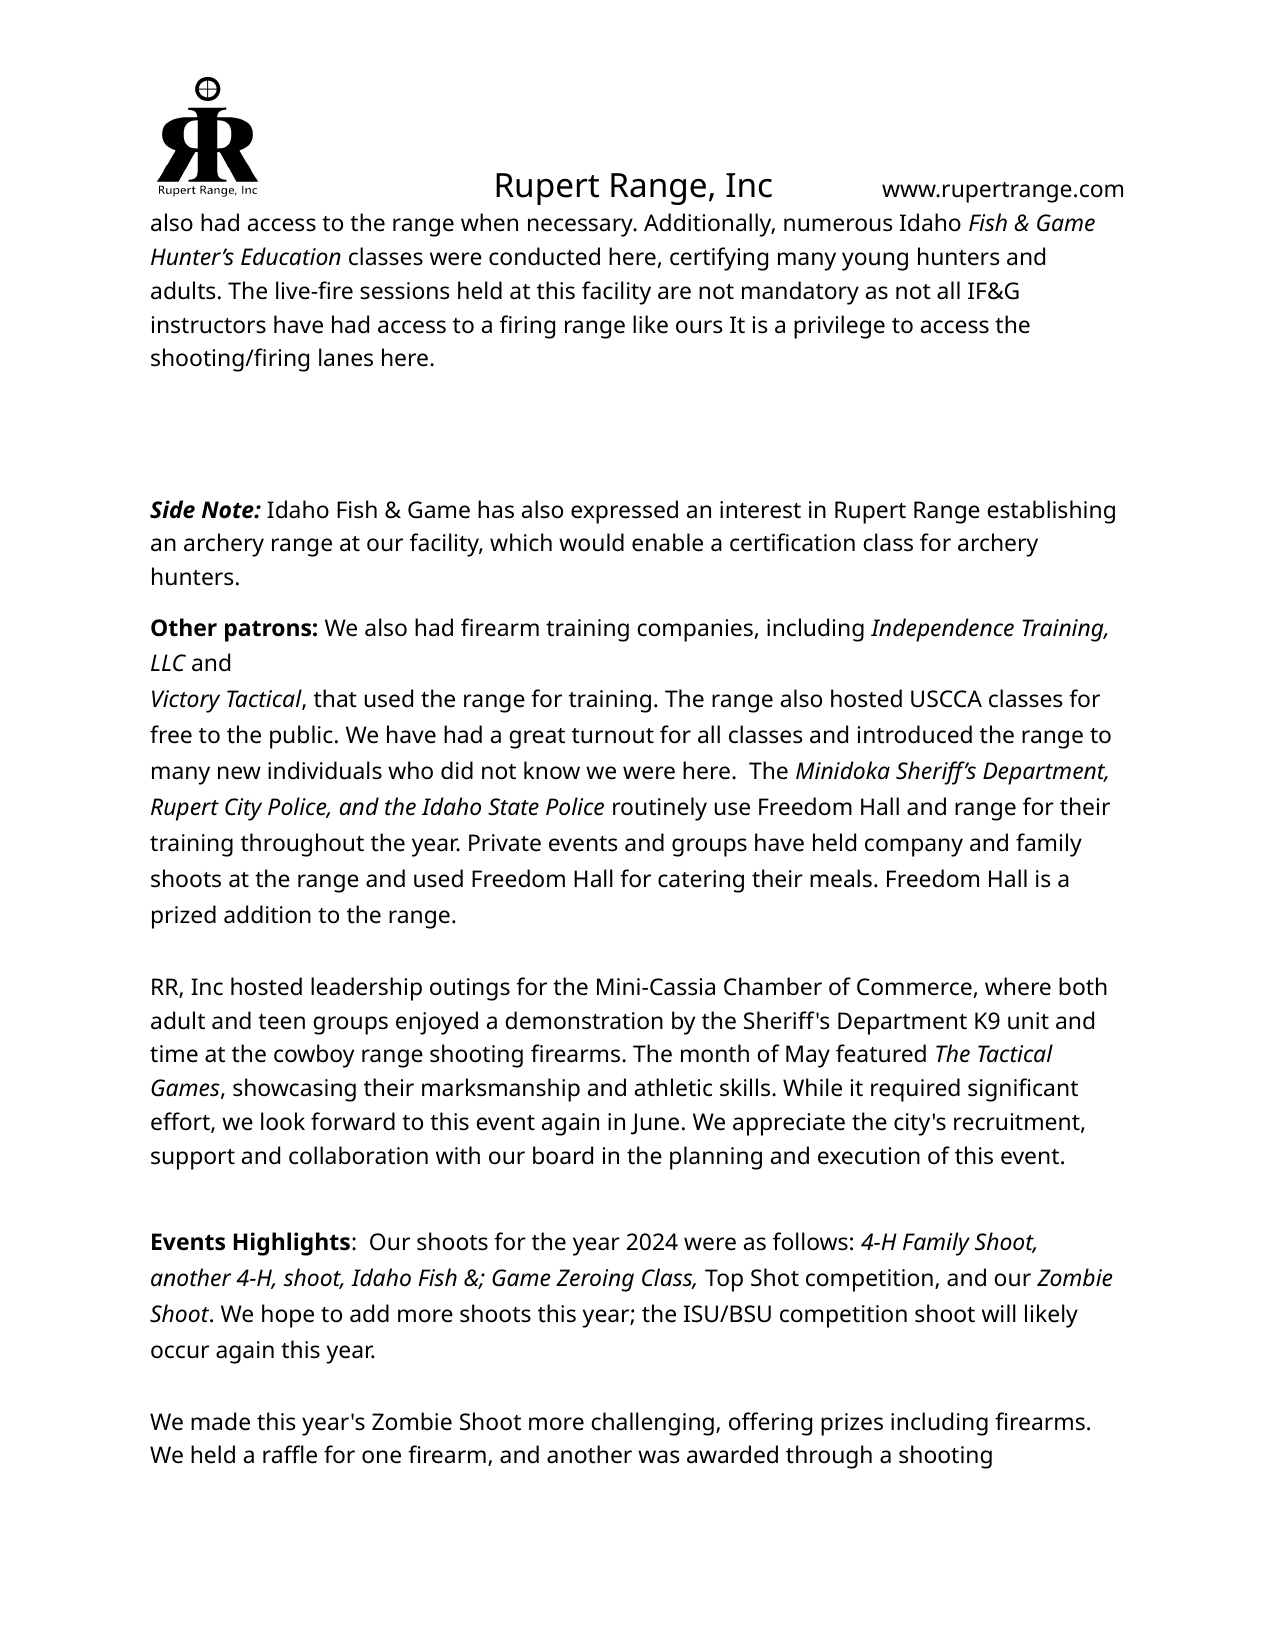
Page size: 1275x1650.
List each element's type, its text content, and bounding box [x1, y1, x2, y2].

text Side Note: Idaho Fish & Game has also expressed an interest in Rupert Range establishing an archery range at our facility, which would enable a certification class for archery hunters. [150, 493, 1125, 592]
text Victory Tactical, that used the range for training. The range also hosted USCCA classes for free to the public. We have had a great turnout for all classes and introduced the range to many new individuals who did not know we were here. The Minidoka Sheriff’s Department, Rupert City Police, and the Idaho State Police routinely use Freedom Hall and range for their training throughout the year. Private events and groups have held company and family shoots at the range and used Freedom Hall for catering their meals. Freedom Hall is a prized addition to the range. [150, 683, 1125, 930]
text Other patrons: We also had firearm training companies, including Independence Training, LLC and [150, 611, 1125, 679]
text RR, Inc hosted leadership outings for the Mini-Cassia Chamber of Commerce, where both adult and teen groups enjoyed a demonstration by the Sheriff's Department K9 unit and time at the cowboy range shooting firearms. The month of May featured The Tactical Games, showcasing their marksmanship and athletic skills. While it required significant effort, we look forward to this event again in June. We appreciate the city's recruitment, support and collaboration with our board in the planning and execution of this event. [150, 971, 1125, 1171]
text Events Highlights: Our shoots for the year 2024 were as follows: 4-H Family Shoot, another 4-H, shoot, Idaho Fish &; Game Zeroing Class, Top Shot competition, and our Zombie Shoot. We hope to add more shoots this year; the ISU/BSU competition shoot will likely occur again this year. [150, 1226, 1125, 1365]
picture [150, 75, 264, 198]
